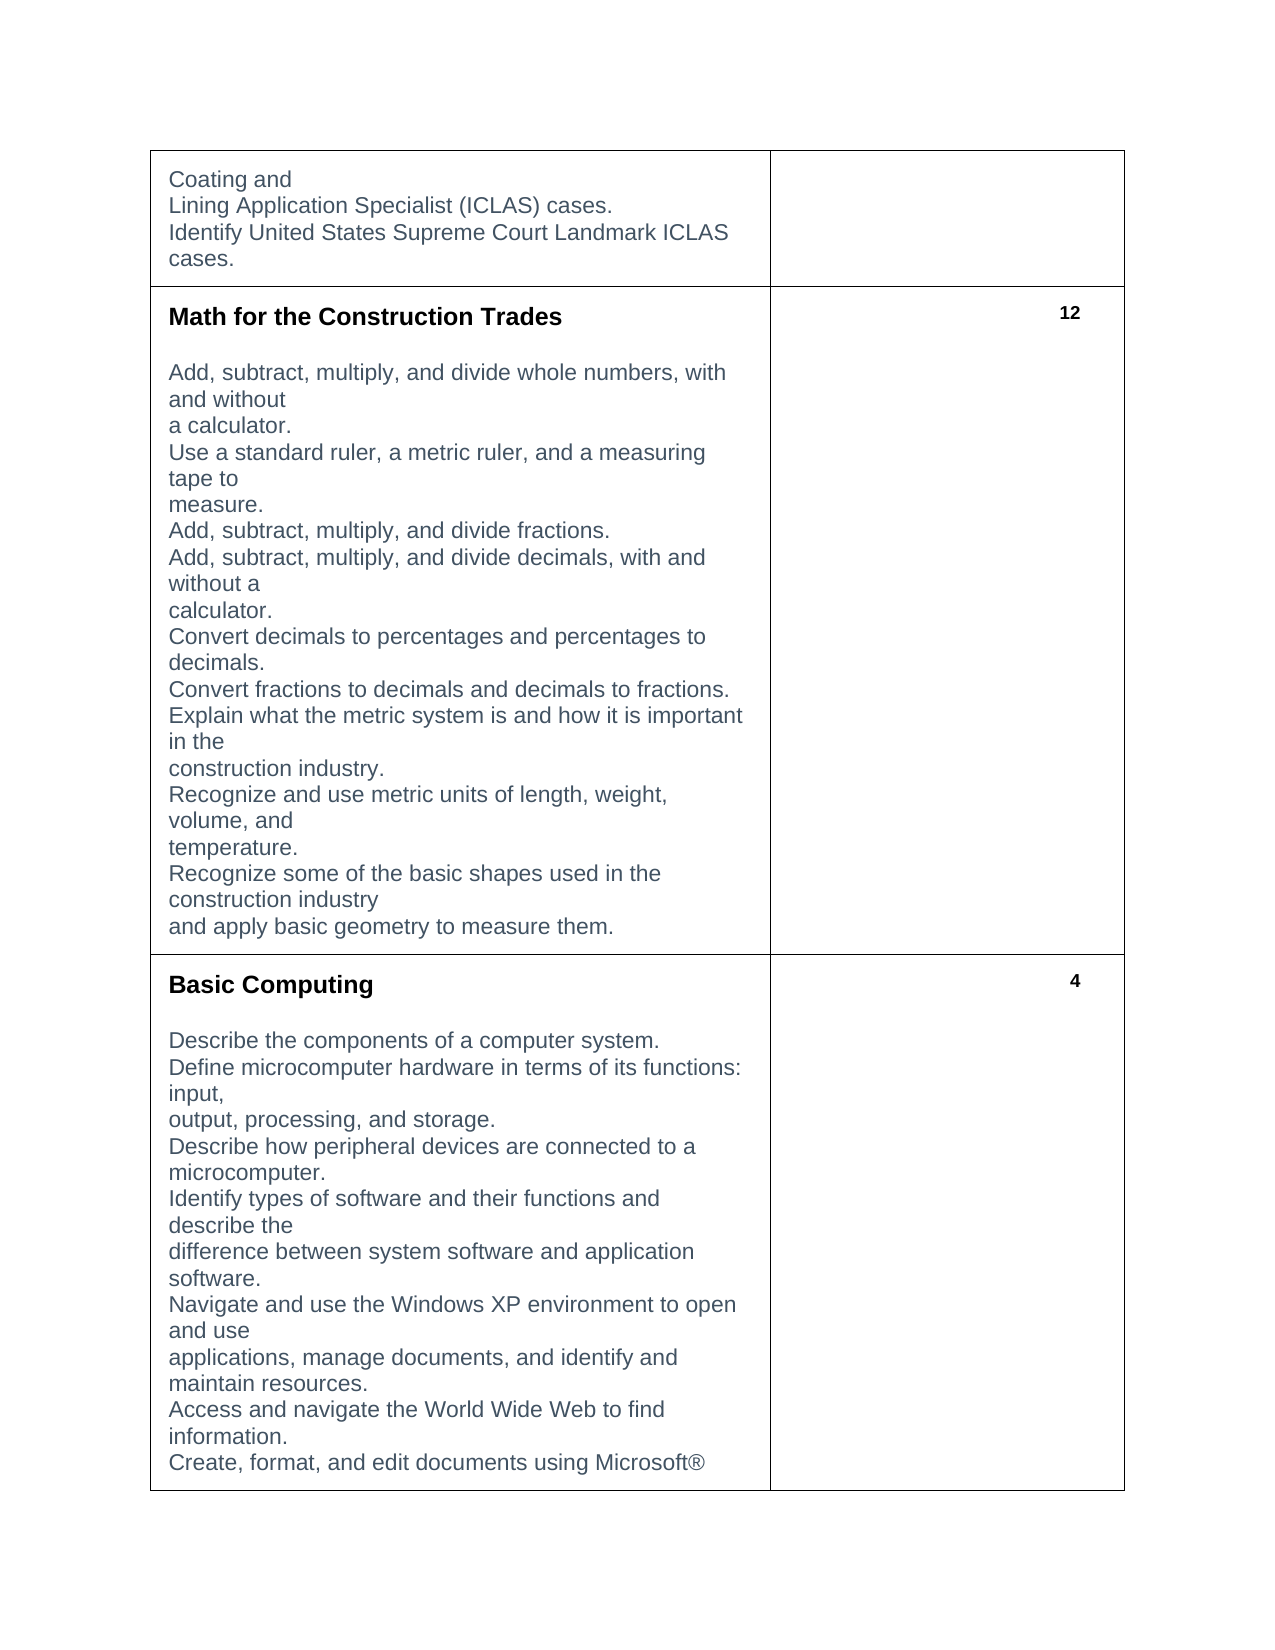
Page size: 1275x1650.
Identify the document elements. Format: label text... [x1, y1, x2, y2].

table_cell Math for the Construction Trades Add, subtract, multiply, and divide whole numbers, with and without a calculator. Use a standard ruler, a metric ruler, and a measuring tape to measure. Add, subtract, multiply, and divide fractions. Add, subtract, multiply, and divide decimals, with and without a calculator. Convert decimals to percentages and percentages to decimals. Convert fractions to decimals and decimals to fractions. Explain what the metric system is and how it is important in the construction industry. Recognize and use metric units of length, weight, volume, and temperature. Recognize some of the basic shapes used in the construction industry and apply basic geometry to measure them. [151, 287, 770, 954]
table_cell 2 [771, 151, 1124, 286]
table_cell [151, 955, 770, 1490]
table_cell 4 [771, 955, 1124, 1490]
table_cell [151, 151, 770, 286]
table_cell 12 [771, 287, 1124, 954]
